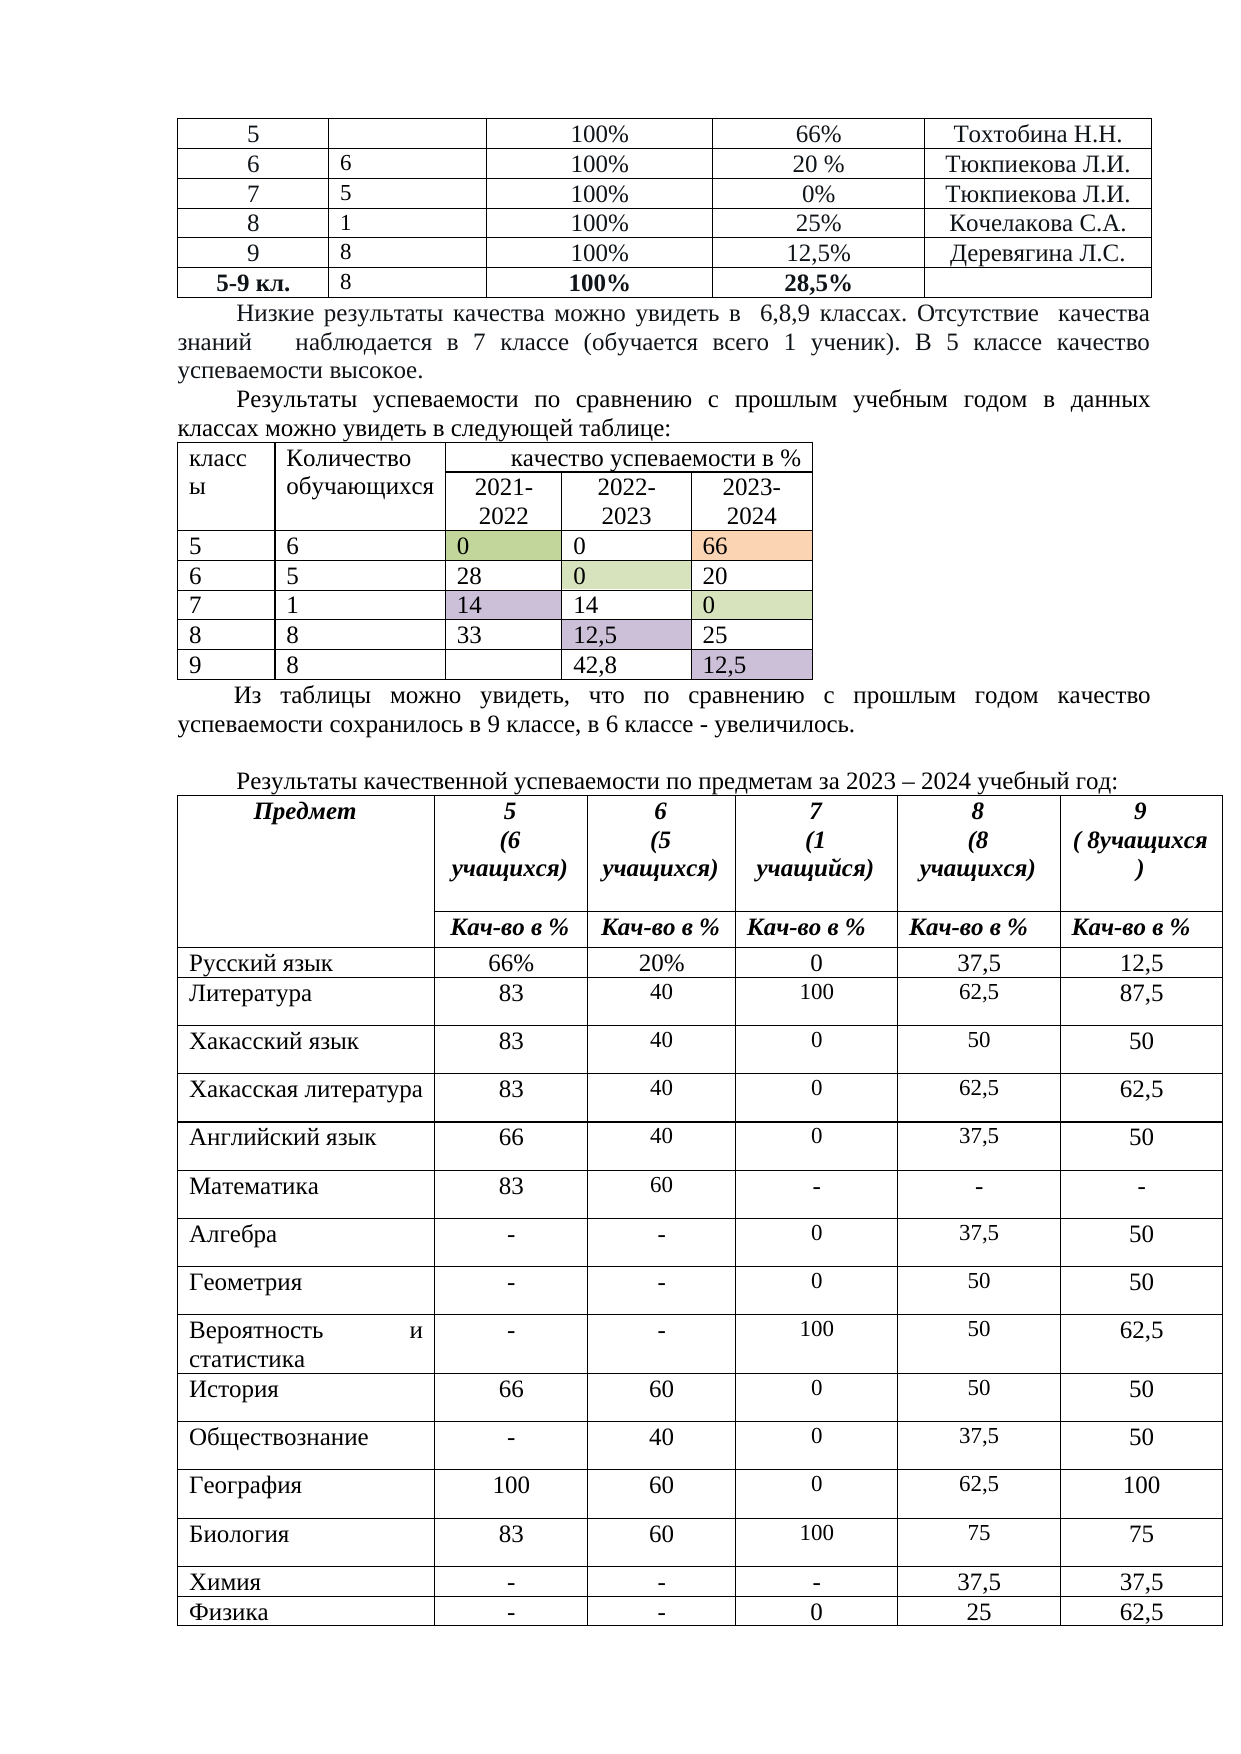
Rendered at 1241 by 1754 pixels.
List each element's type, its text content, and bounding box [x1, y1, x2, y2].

table_cell 100 [1061, 1470, 1222, 1518]
text Низкие результаты качества можно увидеть в 6,8,9 классах. Отсутствие качества знаний наблюдается в 7 классе (обучается всего 1 ученик). В 5 классе качество успеваемости высокое. [177, 298, 1152, 384]
table_cell Тюкпиекова Л.И. [925, 179, 1151, 207]
table_cell 8 [329, 238, 486, 267]
table_cell 9 [178, 238, 328, 267]
table_cell Деревягина Л.С. [925, 238, 1151, 267]
text Результаты успеваемости по сравнению с прошлым учебным годом в данных классах можно увидеть в следующей таблице: [177, 384, 1152, 442]
table_cell 50 [1061, 1123, 1222, 1170]
table_cell 12,5 [692, 650, 812, 679]
table_cell 8 [178, 209, 328, 237]
table_cell Тохтобина Н.Н. [925, 119, 1151, 148]
table_cell 40 [588, 1074, 735, 1121]
table_header Предмет [178, 796, 434, 947]
table_cell [329, 119, 486, 148]
table_cell Хакасский язык [178, 1026, 434, 1073]
table_header Количество обучающихся [276, 443, 445, 530]
table_cell - [435, 1219, 587, 1266]
table_cell - [736, 1171, 897, 1218]
table_header 9 ( 8учащихся) [1061, 796, 1222, 911]
table_cell 37,5 [898, 1567, 1060, 1596]
table_cell 6 [329, 149, 486, 178]
table_cell 5 [329, 179, 486, 207]
table_cell - [435, 1567, 587, 1596]
table_cell 37,5 [1061, 1567, 1222, 1596]
table_cell - [435, 1597, 587, 1625]
table_cell - [588, 1315, 735, 1373]
table_cell Кач-во в % [898, 912, 1060, 947]
table_cell 20% [588, 948, 735, 977]
table_cell 83 [435, 1171, 587, 1218]
table_cell 50 [1061, 1374, 1222, 1421]
table_cell 40 [588, 1123, 735, 1170]
table_cell - [736, 1567, 897, 1596]
table_cell - [1061, 1171, 1222, 1218]
table_header 5 (6 учащихся) [435, 796, 587, 911]
table_cell [925, 268, 1151, 297]
table_cell 2023-2024 [692, 473, 812, 530]
table_cell - [435, 1267, 587, 1314]
table_cell [446, 650, 561, 679]
table_cell 0 [562, 561, 691, 589]
table_cell 100 [736, 1519, 897, 1566]
table_cell 75 [1061, 1519, 1222, 1566]
table_cell 50 [1061, 1267, 1222, 1314]
table_cell - [898, 1171, 1060, 1218]
table_cell 62,5 [898, 1074, 1060, 1121]
table_cell 100% [487, 238, 712, 267]
table_cell 14 [562, 591, 691, 619]
table_cell 50 [1061, 1026, 1222, 1073]
table_cell 8 [178, 620, 274, 649]
table_cell 5 [178, 531, 274, 560]
table_cell 100 [736, 978, 897, 1025]
table_header классы [178, 443, 274, 530]
table_cell 20 [692, 561, 812, 589]
table_cell 50 [1061, 1219, 1222, 1266]
table_cell - [588, 1597, 735, 1625]
table_cell 50 [898, 1026, 1060, 1073]
table_cell 7 [178, 179, 328, 207]
table_cell 8 [276, 650, 445, 679]
table_cell 62,5 [1061, 1315, 1222, 1373]
table_cell Алгебра [178, 1219, 434, 1266]
table_cell Кач-во в % [1061, 912, 1222, 947]
table_cell Биология [178, 1519, 434, 1566]
table_cell 25% [713, 209, 924, 237]
table_cell Кочелакова С.А. [925, 209, 1151, 237]
table_cell 12,5 [562, 620, 691, 649]
table_cell 83 [435, 1026, 587, 1073]
table_cell 62,5 [898, 978, 1060, 1025]
table_cell 42,8 [562, 650, 691, 679]
table_cell 62,5 [898, 1470, 1060, 1518]
table_cell 83 [435, 1074, 587, 1121]
table_cell 0 [736, 1026, 897, 1073]
table_cell 62,5 [1061, 1074, 1222, 1121]
table_cell 37,5 [898, 948, 1060, 977]
table_cell 100% [487, 149, 712, 178]
text Из таблицы можно увидеть, что по сравнению с прошлым годом качество успеваемости сохранилось в 9 классе, в 6 классе - увеличилось. [177, 680, 1152, 737]
table_cell Вероятность и статистика [178, 1315, 434, 1373]
table_cell 12,5% [713, 238, 924, 267]
table_cell 12,5 [1061, 948, 1222, 977]
table_cell 9 [178, 650, 274, 679]
table_cell Хакасская литература [178, 1074, 434, 1121]
table_cell 40 [588, 1422, 735, 1469]
table_cell 62,5 [1061, 1597, 1222, 1625]
table_cell 50 [1061, 1422, 1222, 1469]
table_cell 0 [736, 1123, 897, 1170]
table_cell 20 % [713, 149, 924, 178]
table_cell - [588, 1567, 735, 1596]
table_cell 37,5 [898, 1123, 1060, 1170]
table_cell 0 [692, 591, 812, 619]
table_cell 0 [446, 531, 561, 560]
table_cell 0 [736, 1374, 897, 1421]
table_cell 6 [178, 149, 328, 178]
table_cell 100 [736, 1315, 897, 1373]
table_cell 5 [276, 561, 445, 589]
table_cell 8 [276, 620, 445, 649]
table_cell Литература [178, 978, 434, 1025]
table_cell Английский язык [178, 1123, 434, 1170]
text Результаты качественной успеваемости по предметам за 2023 – 2024 учебный год: [177, 766, 1152, 795]
table_cell 2022-2023 [562, 473, 691, 530]
table_cell 25 [898, 1597, 1060, 1625]
table_cell Обществознание [178, 1422, 434, 1469]
table_cell 37,5 [898, 1422, 1060, 1469]
table_cell 0 [736, 948, 897, 977]
table_cell География [178, 1470, 434, 1518]
table_cell 66% [435, 948, 587, 977]
table_cell 6 [276, 531, 445, 560]
table_cell 83 [435, 1519, 587, 1566]
table_cell 66 [435, 1123, 587, 1170]
table_cell 0 [736, 1597, 897, 1625]
table_cell 5-9 кл. [178, 268, 328, 297]
table_cell Русский язык [178, 948, 434, 977]
table_cell 100% [487, 209, 712, 237]
table_cell 50 [898, 1315, 1060, 1373]
table_cell 14 [446, 591, 561, 619]
table_cell 66 [435, 1374, 587, 1421]
table_cell 7 [178, 591, 274, 619]
table_cell 0 [736, 1470, 897, 1518]
table_cell 1 [276, 591, 445, 619]
table_cell 28,5% [713, 268, 924, 297]
table_cell 83 [435, 978, 587, 1025]
table_cell - [435, 1422, 587, 1469]
table_cell 60 [588, 1519, 735, 1566]
table_header качество успеваемости в % [446, 443, 812, 471]
table_cell 0 [736, 1074, 897, 1121]
table_cell 0% [713, 179, 924, 207]
table_cell 8 [329, 268, 486, 297]
table_cell 100 [435, 1470, 587, 1518]
table_cell - [588, 1219, 735, 1266]
table_cell История [178, 1374, 434, 1421]
table_cell 0 [736, 1422, 897, 1469]
table_cell 60 [588, 1470, 735, 1518]
table_cell - [588, 1267, 735, 1314]
table_cell 50 [898, 1267, 1060, 1314]
table_header 8 (8 учащихся) [898, 796, 1060, 911]
table_cell 40 [588, 1026, 735, 1073]
table_cell 87,5 [1061, 978, 1222, 1025]
table_cell Математика [178, 1171, 434, 1218]
table_cell 100% [487, 119, 712, 148]
table_header 7 (1 учащийся) [736, 796, 897, 911]
table_cell Физика [178, 1597, 434, 1625]
table_cell 75 [898, 1519, 1060, 1566]
table_cell 66 [692, 531, 812, 560]
table_cell - [435, 1315, 587, 1373]
table_cell 0 [736, 1219, 897, 1266]
table_cell 37,5 [898, 1219, 1060, 1266]
table_cell 25 [692, 620, 812, 649]
table_cell Химия [178, 1567, 434, 1596]
table_cell 50 [898, 1374, 1060, 1421]
table_cell Кач-во в % [588, 912, 735, 947]
table_cell 28 [446, 561, 561, 589]
table_cell 40 [588, 978, 735, 1025]
table_cell Кач-во в % [435, 912, 587, 947]
table_cell Кач-во в % [736, 912, 897, 947]
table_cell 33 [446, 620, 561, 649]
table_cell 66% [713, 119, 924, 148]
table_cell 60 [588, 1171, 735, 1218]
table_cell 0 [736, 1267, 897, 1314]
table_cell 60 [588, 1374, 735, 1421]
table_cell 100% [487, 268, 712, 297]
table_cell Тюкпиекова Л.И. [925, 149, 1151, 178]
table_cell Геометрия [178, 1267, 434, 1314]
table_header 6 (5 учащихся) [588, 796, 735, 911]
table_cell 0 [562, 531, 691, 560]
table_cell 5 [178, 119, 328, 148]
table_cell 1 [329, 209, 486, 237]
table_cell 2021-2022 [446, 473, 561, 530]
table_cell 6 [178, 561, 274, 589]
table_cell 100% [487, 179, 712, 207]
